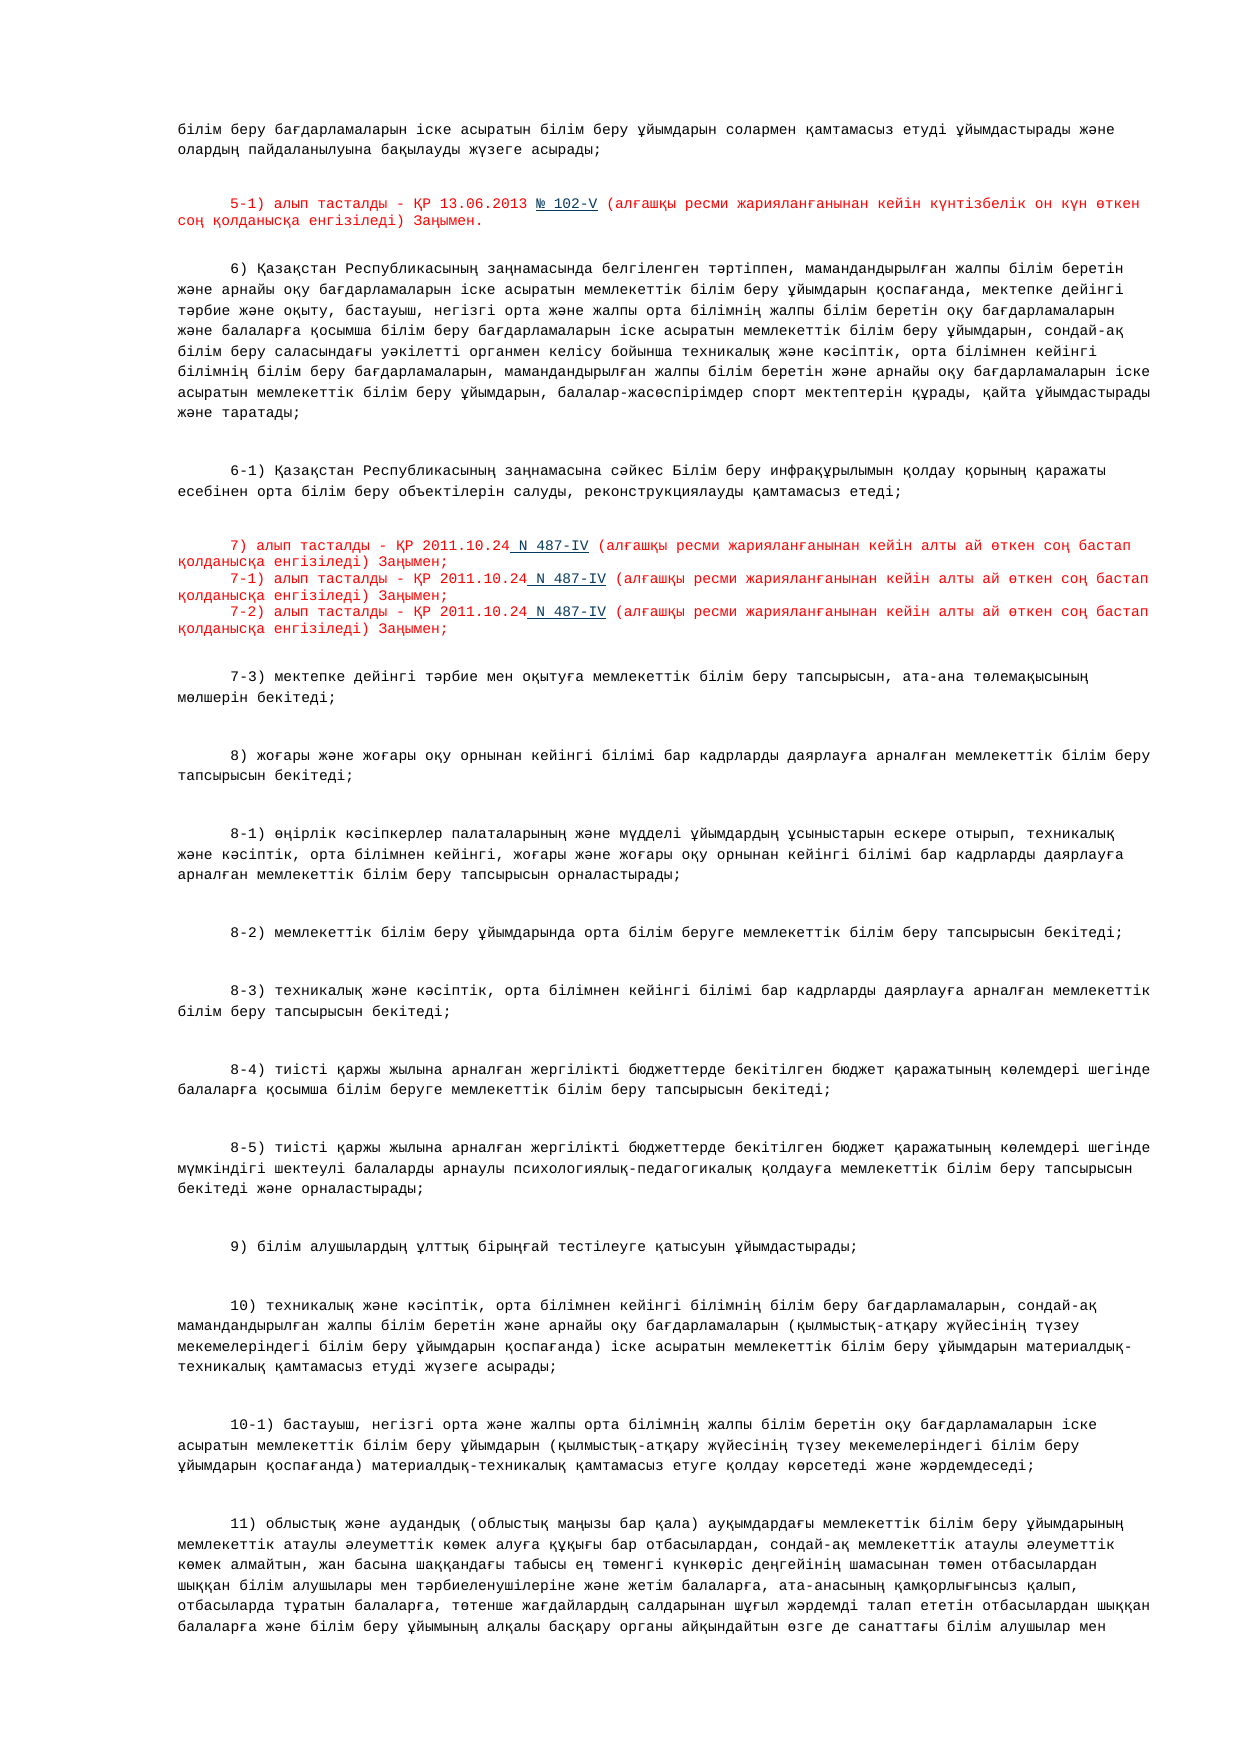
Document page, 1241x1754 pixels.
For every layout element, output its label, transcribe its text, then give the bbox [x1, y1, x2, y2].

text 9) білім алушылардың ұлттық бірыңғай тестілеуге қатысуын ұйымдастырады; [177, 1236, 1152, 1256]
text 8-2) мемлекеттік білім беру ұйымдарында орта білім беруге мемлекеттік білім беру тапсырысын бекітеді; [177, 922, 1152, 942]
text 7) алып тасталды - ҚР 2011.10.24 N 487-IV (алғашқы ресми жарияланғанынан кейін алты ай өткен соң бастап қолданысқа енгізіледі) Заңымен; 7-1) алып тасталды - ҚР 2011.10.24 N 487-IV (алғашқы ресми жарияланғанынан кейін алты ай өткен соң бастап қолданысқа енгізіледі) Заңымен; 7-2) алып тасталды - ҚР 2011.10.24 N 487-IV (алғашқы ресми жарияланғанынан кейін алты ай өткен соң бастап қолданысқа енгізіледі) Заңымен; [177, 538, 1152, 665]
text 8-5) тиісті қаржы жылына арналған жергілікті бюджеттерде бекітілген бюджет қаражатының көлемдері шегінде мүмкіндігі шектеулі балаларды арнаулы психологиялық-педагогикалық қолдауға мемлекеттік білім беру тапсырысын бекітеді және орналастырады; [177, 1137, 1152, 1198]
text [177, 118, 1152, 159]
text 10-1) бастауыш, негізгі орта және жалпы орта білімнің жалпы білім беретін оқу бағдарламаларын іске асыратын мемлекеттік білім беру ұйымдарын (қылмыстық-атқару жүйесінің түзеу мекемелеріндегі білім беру ұйымдарын қоспағанда) материалдық-техникалық қамтамасыз етуге қолдау көрсетеді және жәрдемдеседі; [177, 1413, 1152, 1475]
text 8-3) техникалық және кәсіптік, орта білімнен кейінгі білімі бар кадрларды даярлауға арналған мемлекеттік білім беру тапсырысын бекітеді; [177, 979, 1152, 1021]
text 7-3) мектепке дейiнгi тәрбие мен оқытуға мемлекеттiк бiлiм беру тапсырысын, ата-ана төлемақысының мөлшерін бекiтедi; [177, 665, 1152, 706]
text 8-4) тиісті қаржы жылына арналған жергілікті бюджеттерде бекітілген бюджет қаражатының көлемдері шегінде балаларға қосымша білім беруге мемлекеттік білім беру тапсырысын бекітеді; [177, 1058, 1152, 1099]
text 10) техникалық және кәсіптік, орта білімнен кейінгі білімнің білім беру бағдарламаларын, сондай-ақ мамандандырылған жалпы білім беретін және арнайы оқу бағдарламаларын (қылмыстық-атқару жүйесінің түзеу мекемелеріндегі білім беру ұйымдарын қоспағанда) іске асыратын мемлекеттік білім беру ұйымдарын материалдық-техникалық қамтамасыз етуді жүзеге асырады; [177, 1294, 1152, 1376]
text 6) Қазақстан Республикасының заңнамасында белгіленген тәртіппен, мамандандырылған жалпы білім беретін және арнайы оқу бағдарламаларын іске асыратын мемлекеттік білім беру ұйымдарын қоспағанда, мектепке дейінгі тәрбие және оқыту, бастауыш, негізгі орта және жалпы орта білімнің жалпы білім беретін оқу бағдарламаларын және балаларға қосымша білім беру бағдарламаларын іске асыратын мемлекеттік білім беру ұйымдарын, сондай-ақ білім беру саласындағы уәкілетті органмен келісу бойынша техникалық және кәсіптік, орта білімнен кейінгі білімнің білім беру бағдарламаларын, мамандандырылған жалпы білім беретін және арнайы оқу бағдарламаларын іске асыратын мемлекеттік білім беру ұйымдарын, балалар-жасөспірімдер спорт мектептерін құрады, қайта ұйымдастырады және таратады; [177, 258, 1152, 422]
text 8-1) өңірлік кәсіпкерлер палаталарының және мүдделі ұйымдардың ұсыныстарын ескере отырып, техникалық және кәсіптік, орта білімнен кейінгі, жоғары және жоғары оқу орнынан кейінгі білімі бар кадрларды даярлауға арналған мемлекеттік білім беру тапсырысын орналастырады; [177, 822, 1152, 884]
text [177, 1512, 1152, 1636]
text 6-1) Қазақстан Республикасының заңнамасына сәйкес Білім беру инфрақұрылымын қолдау қорының қаражаты есебінен орта білім беру объектілерін салуды, реконструкциялауды қамтамасыз етеді; [177, 459, 1152, 501]
text 5-1) алып тасталды - ҚР 13.06.2013 № 102-V (алғашқы ресми жарияланғанынан кейін күнтізбелік он күн өткен соң қолданысқа енгізіледі) Заңымен. [177, 197, 1152, 258]
text 8) жоғары және жоғары оқу орнынан кейінгі білімі бар кадрларды даярлауға арналған мемлекеттік білім беру тапсырысын бекітеді; [177, 744, 1152, 785]
